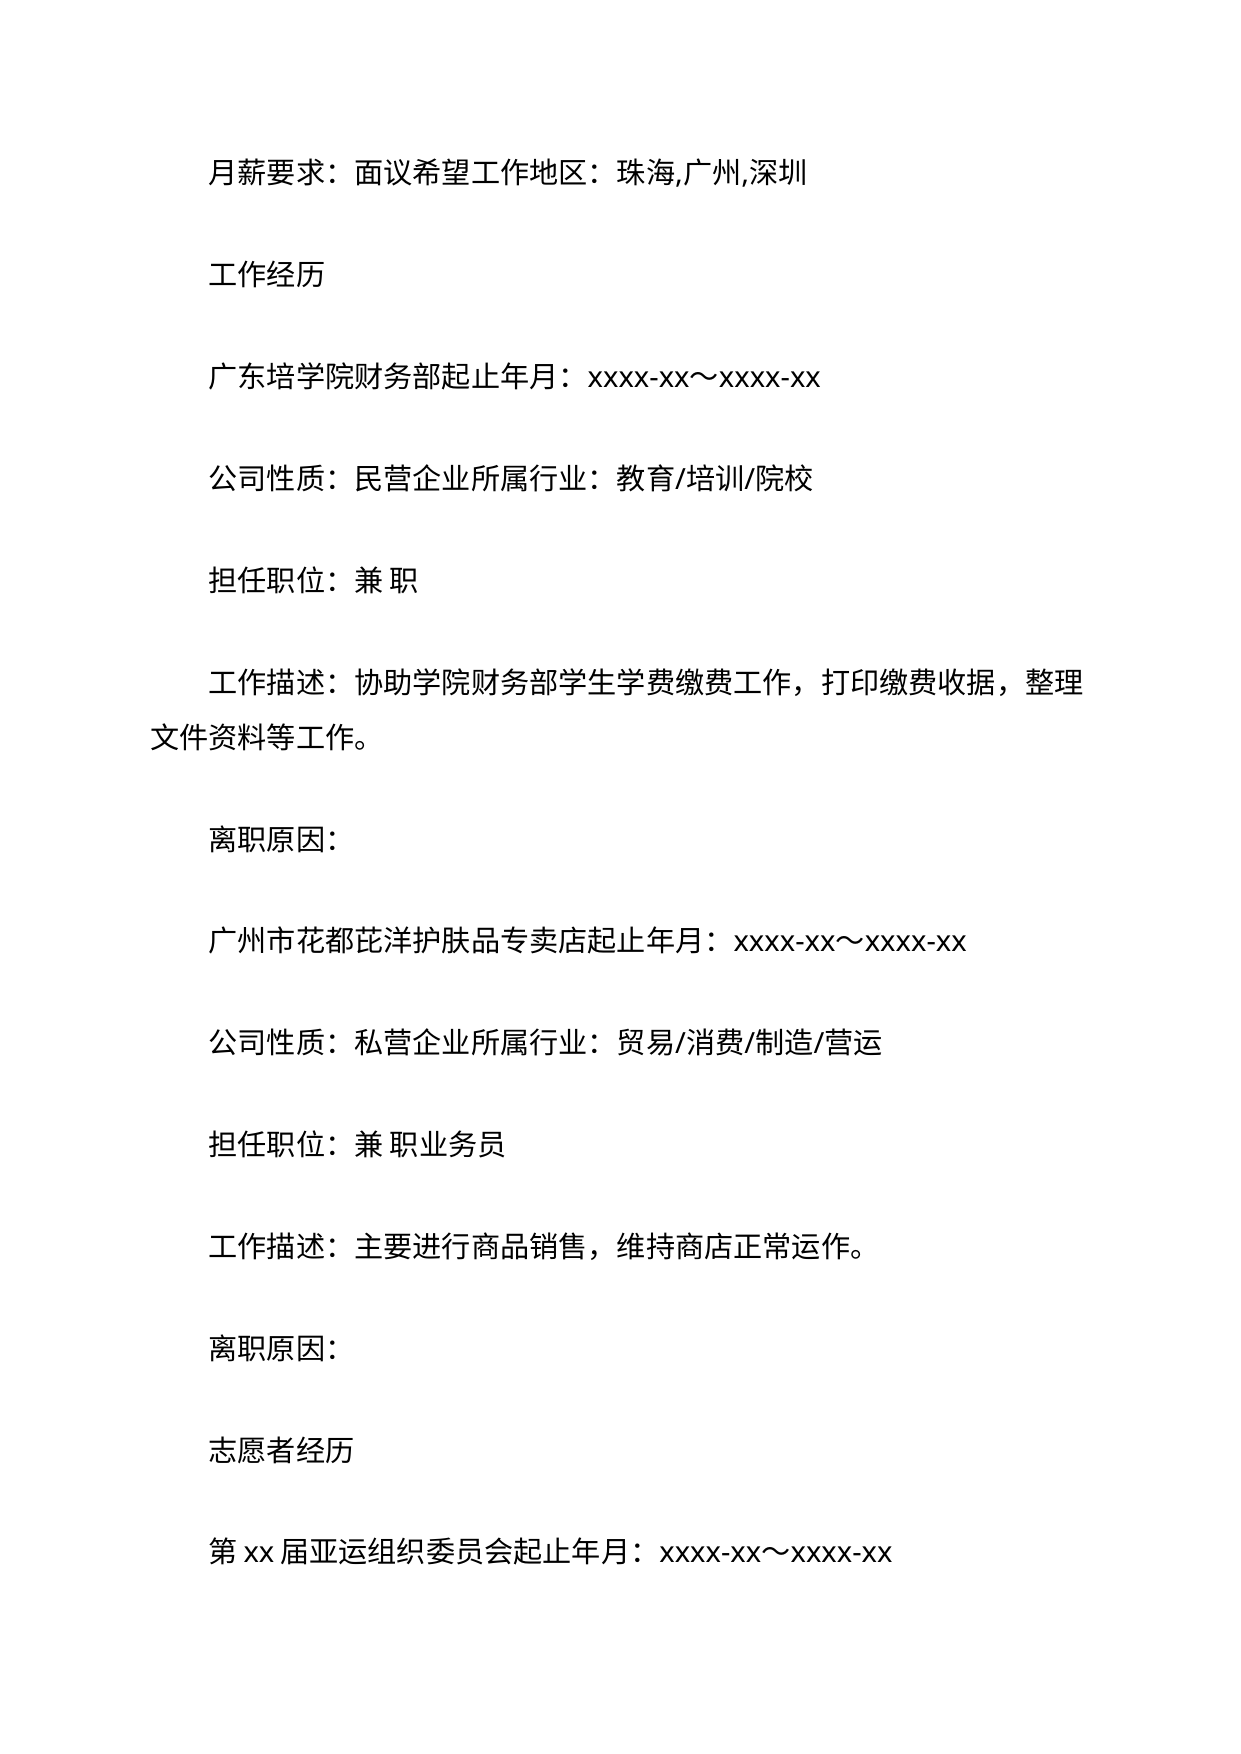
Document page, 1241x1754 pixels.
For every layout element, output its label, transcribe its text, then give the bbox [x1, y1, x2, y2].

text 担任职位：兼 职 [150, 558, 1090, 600]
text 志愿者经历 [150, 1427, 1090, 1469]
text 月薪要求：面议希望工作地区：珠海,广州,深圳 [150, 150, 1090, 192]
text 工作描述：协助学院财务部学生学费缴费工作，打印缴费收据，整理文件资料等工作。 [150, 659, 1090, 757]
text 第xx届亚运组织委员会起止年月：xxxx-xx～xxxx-xx [150, 1529, 1090, 1571]
text 公司性质：私营企业所属行业：贸易/消费/制造/营运 [150, 1020, 1090, 1062]
text 广州市花都芘洋护肤品专卖店起止年月：xxxx-xx～xxxx-xx [150, 918, 1090, 960]
text 工作描述：主要进行商品销售，维持商店正常运作。 [150, 1224, 1090, 1266]
text 广东培学院财务部起止年月：xxxx-xx～xxxx-xx [150, 354, 1090, 396]
text 担任职位：兼 职业务员 [150, 1122, 1090, 1164]
text 工作经历 [150, 252, 1090, 294]
text 公司性质：民营企业所属行业：教育/培训/院校 [150, 456, 1090, 498]
text 离职原因： [150, 1325, 1090, 1368]
text 离职原因： [150, 816, 1090, 858]
